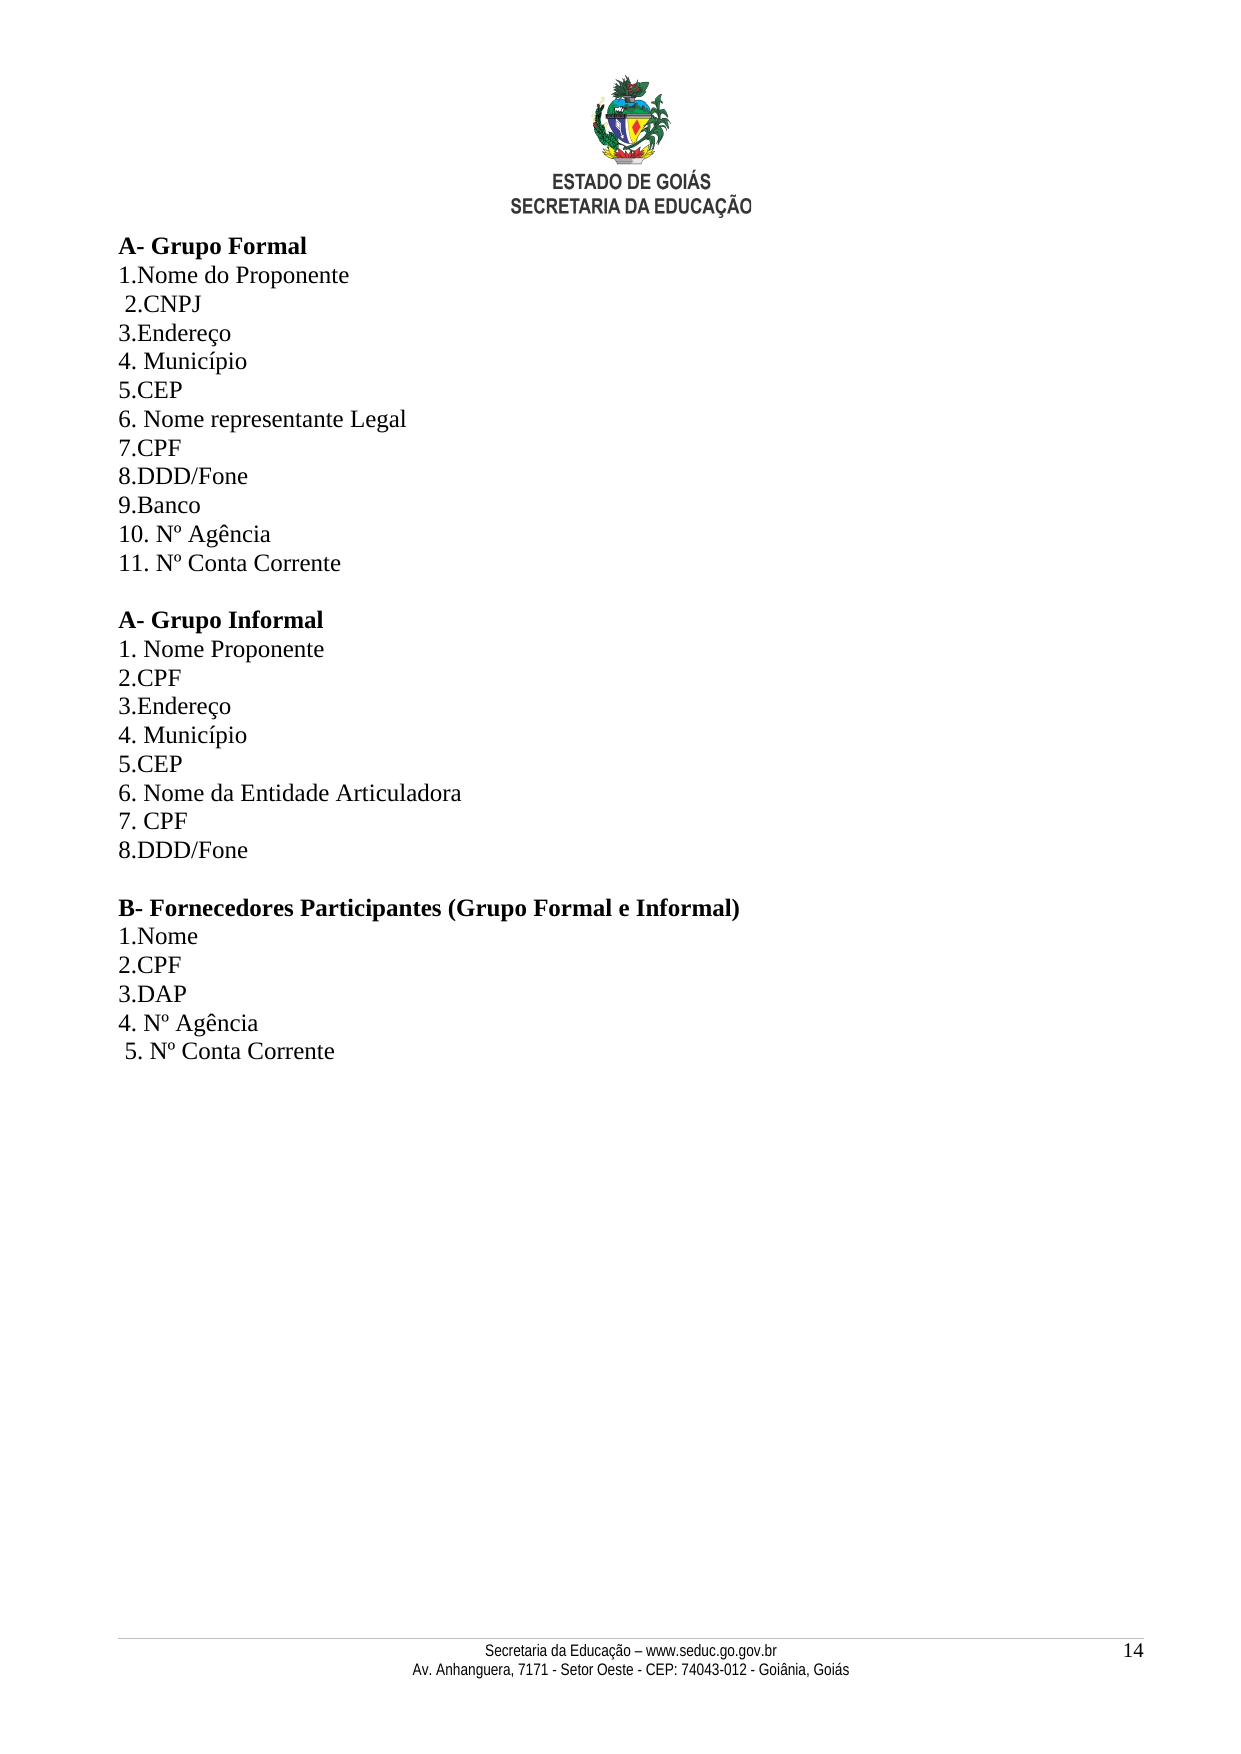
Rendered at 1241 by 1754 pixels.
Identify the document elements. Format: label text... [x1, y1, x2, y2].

text 1.Nome do Proponente [118, 260, 1144, 289]
text A- Grupo Informal [118, 605, 1144, 634]
text B- Fornecedores Participantes (Grupo Formal e Informal) [118, 893, 1144, 921]
text 1.Nome [118, 921, 1144, 950]
text 9.Banco [118, 490, 1144, 519]
text 6. Nome da Entidade Articuladora [118, 778, 1144, 806]
text 3.Endereço [118, 691, 1144, 720]
text 2.CNPJ [118, 289, 1144, 318]
text 8.DDD/Fone [118, 835, 1144, 864]
text 8.DDD/Fone [118, 461, 1144, 490]
text 5. Nº Conta Corrente [118, 1036, 1144, 1065]
text 4. Município [118, 346, 1144, 375]
picture [510, 75, 752, 218]
text 3.DAP [118, 979, 1144, 1008]
text 2.CPF [118, 950, 1144, 979]
text 7.CPF [118, 433, 1144, 461]
text 2.CPF [118, 663, 1144, 691]
text 4. Município [118, 720, 1144, 749]
text 6. Nome representante Legal [118, 404, 1144, 433]
text 3.Endereço [118, 318, 1144, 346]
text 5.CEP [118, 375, 1144, 404]
text 10. Nº Agência [118, 519, 1144, 548]
text 1. Nome Proponente [118, 634, 1144, 663]
text A- Grupo Formal [118, 231, 1144, 260]
text 4. Nº Agência [118, 1008, 1144, 1036]
text 11. Nº Conta Corrente [118, 548, 1144, 576]
text 7. CPF [118, 806, 1144, 835]
text 5.CEP [118, 749, 1144, 778]
